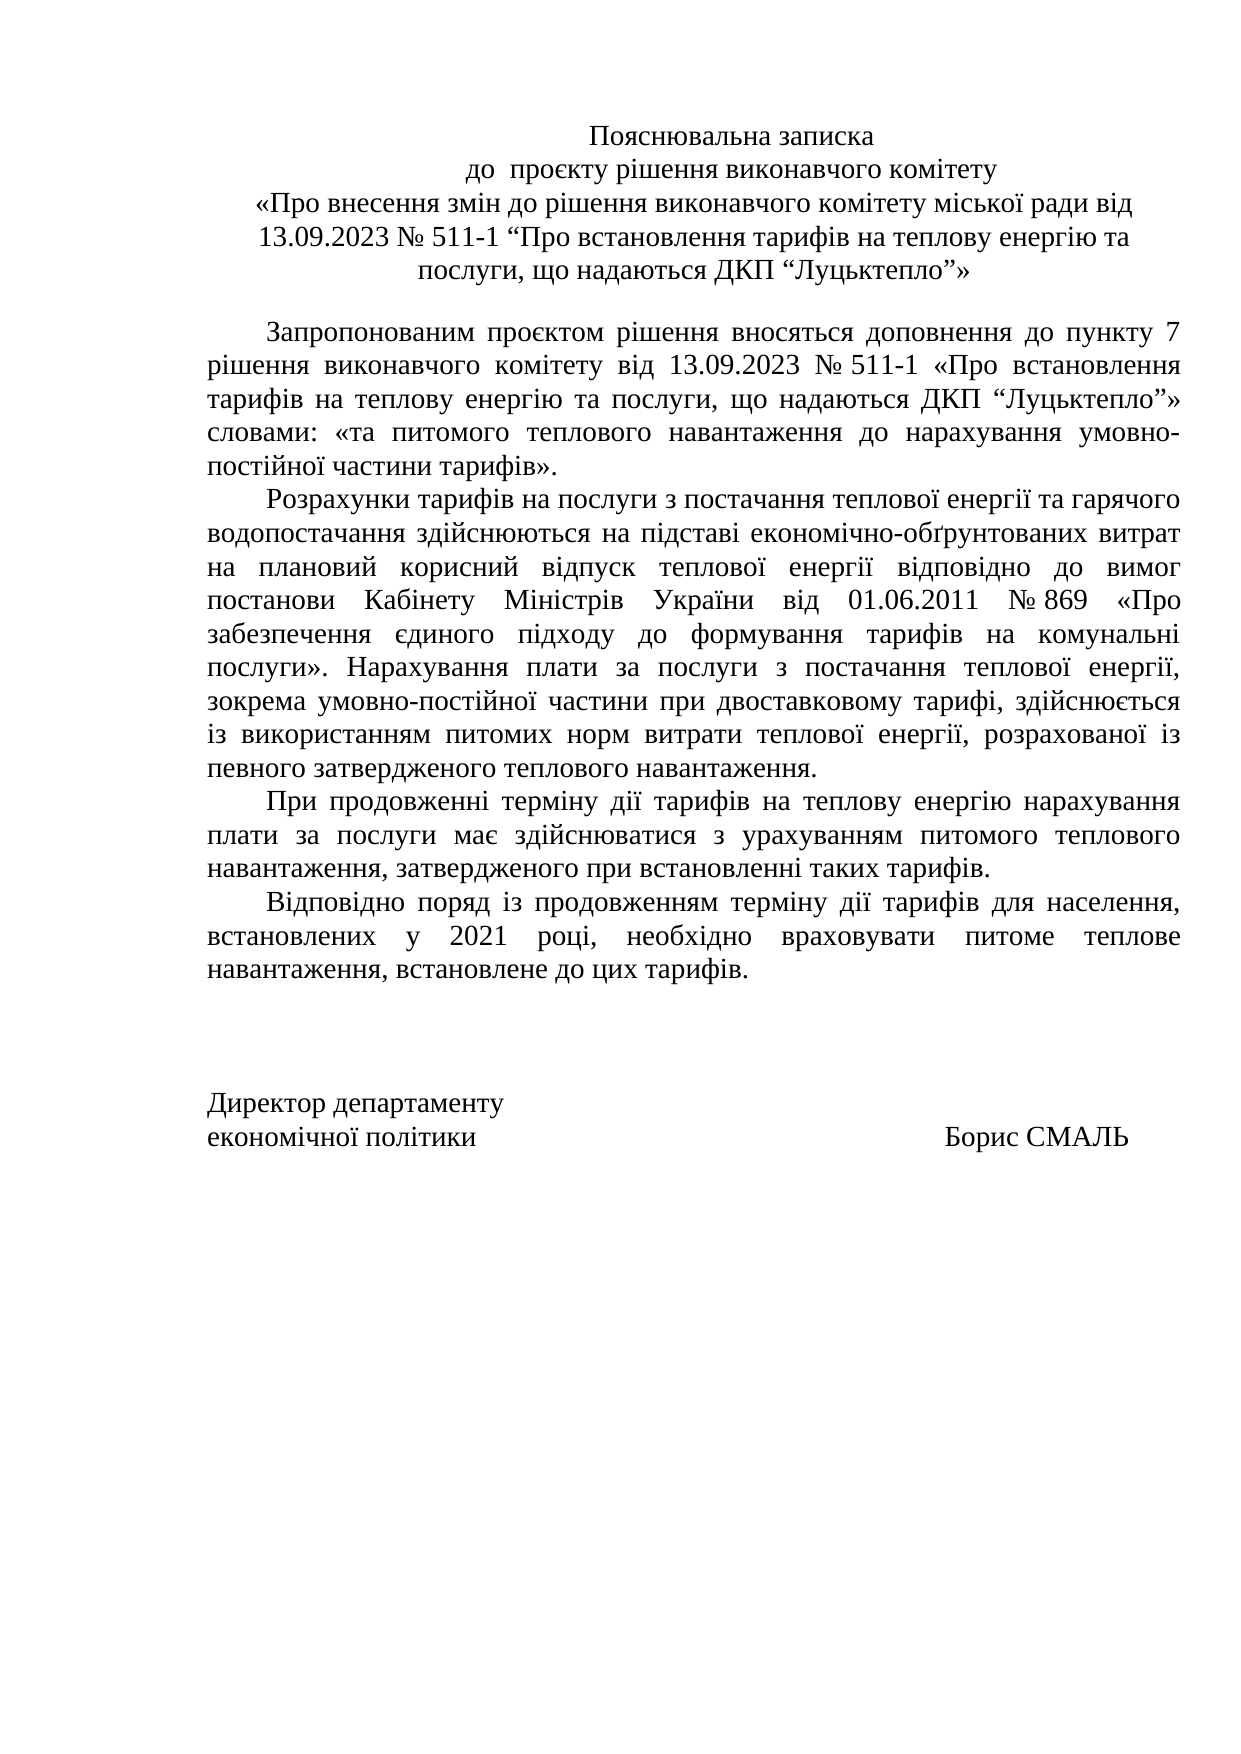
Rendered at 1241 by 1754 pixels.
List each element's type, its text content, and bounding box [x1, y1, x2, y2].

text економічної політики Борис СМАЛЬ [207, 1119, 1181, 1152]
text Директор департаменту [207, 1085, 1181, 1119]
text При продовженні терміну дії тарифів на теплову енергію нарахування плати за послуги має здійснюватися з урахуванням питомого теплового навантаження, затвердженого при встановленні таких тарифів. [207, 783, 1181, 884]
text «Про внесення змін до рішення виконавчого комітету міської ради від 13.09.2023 № 511-1 “Про встановлення тарифів на теплову енергію та послуги, що надаються ДКП “Луцьктепло”» [207, 185, 1181, 286]
text до проєкту рішення виконавчого комітету [207, 152, 1181, 185]
text Відповідно поряд із продовженням терміну дії тарифів для населення, встановлених у 2021 році, необхідно враховувати питоме теплове навантаження, встановлене до цих тарифів. [207, 884, 1181, 985]
text Розрахунки тарифів на послуги з постачання теплової енергії та гарячого водопостачання здійснюються на підставі економічно-обґрунтованих витрат на плановий корисний відпуск теплової енергії відповідно до вимог постанови Кабінету Міністрів України від 01.06.2011 № 869 «Про забезпечення єдиного підходу до формування тарифів на комунальні послуги». Нарахування плати за послуги з постачання теплової енергії, зокрема умовно-постійної частини при двоставковому тарифі, здійснюється із використанням питомих норм витрати теплової енергії, розрахованої із певного затвердженого теплового навантаження. [207, 482, 1181, 783]
text Запропонованим проєктом рішення вносяться доповнення до пункту 7 рішення виконавчого комітету від 13.09.2023 № 511-1 «Про встановлення тарифів на теплову енергію та послуги, що надаються ДКП “Луцьктепло”» словами: «та питомого теплового навантаження до нарахування умовно-постійної частини тарифів». [207, 314, 1181, 482]
text Пояснювальна записка [207, 118, 1181, 152]
